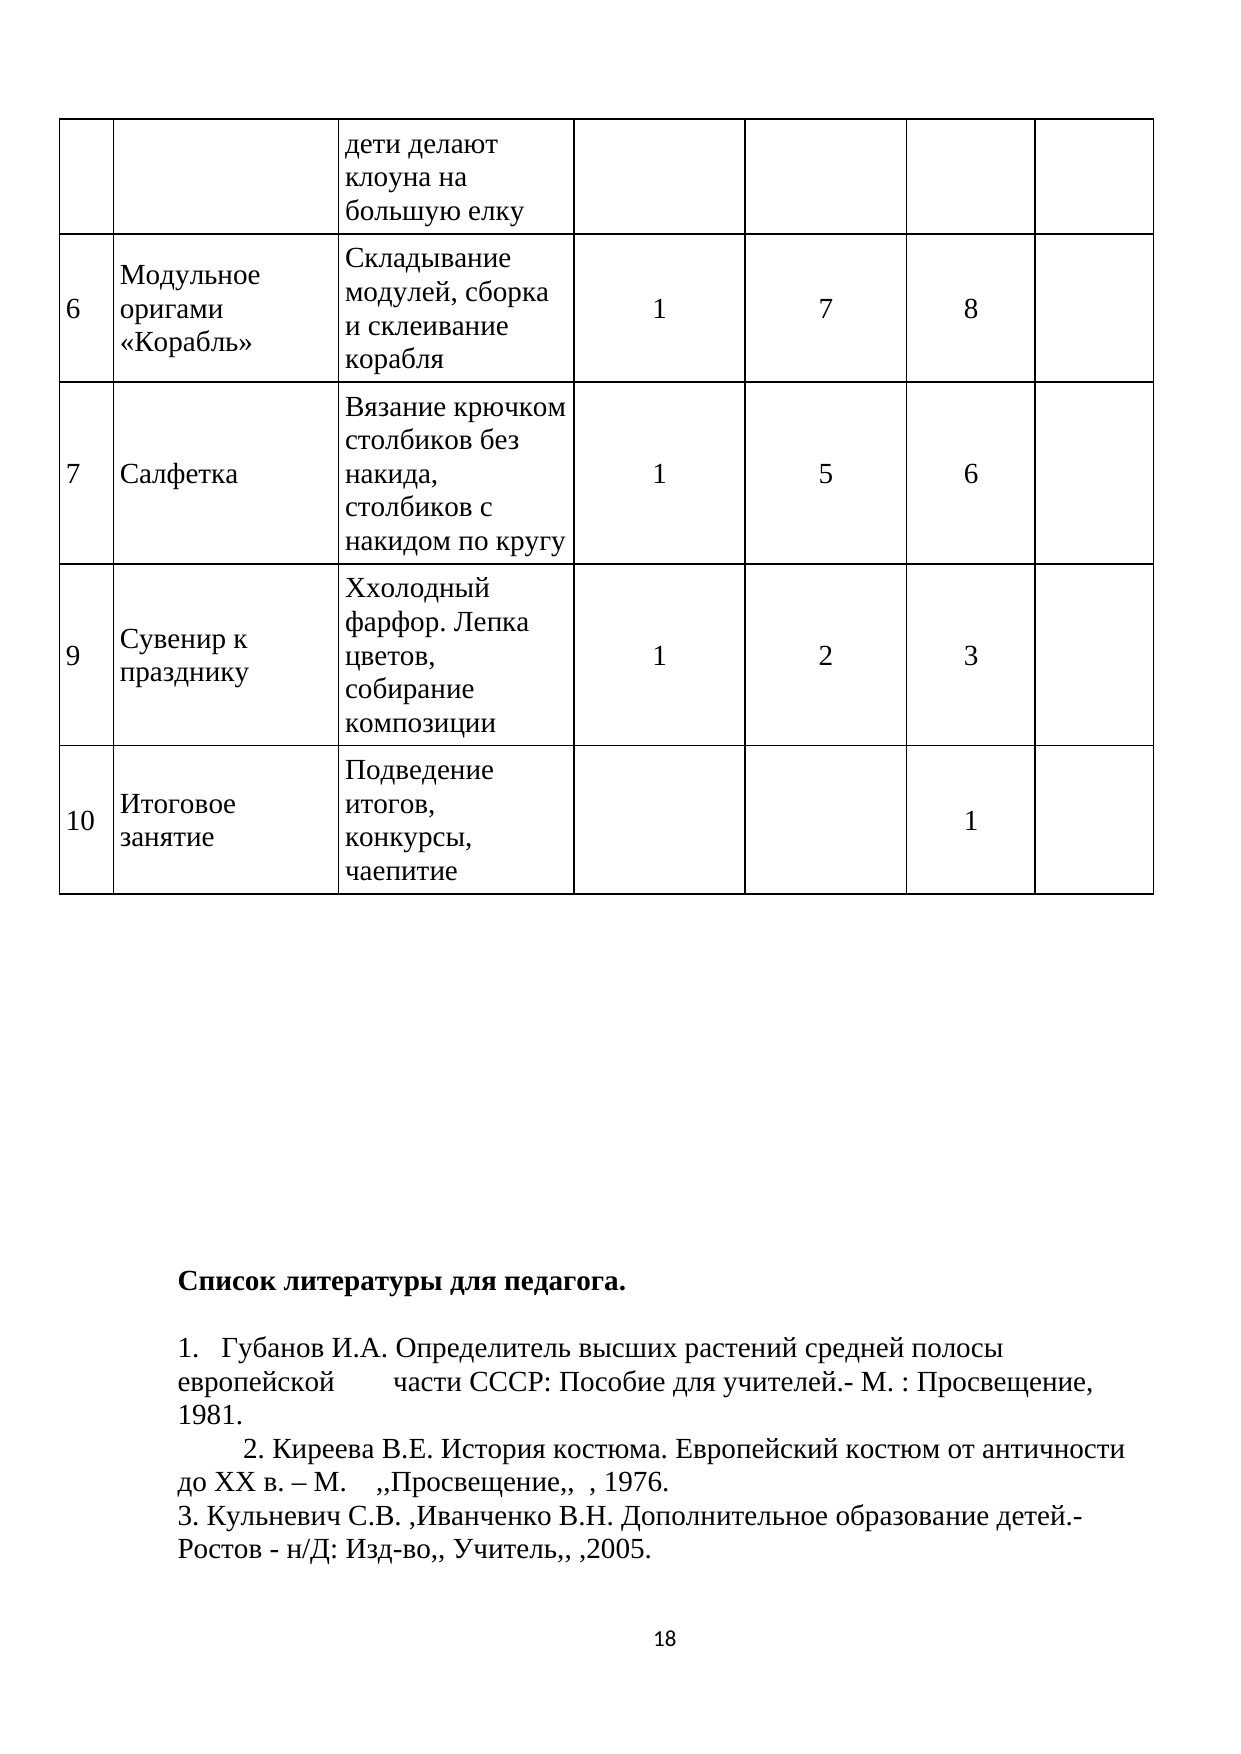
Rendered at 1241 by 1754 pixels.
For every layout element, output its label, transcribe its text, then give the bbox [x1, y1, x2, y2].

table_cell 10 [60, 746, 113, 893]
text 3. Кульневич С.В. ,Иванченко В.Н. Дополнительное образование детей.- Ростов - н/Д: Изд-во,, Учитель,, ,2005. [177, 1498, 1152, 1565]
table_cell 9 [60, 565, 113, 744]
table_cell [746, 746, 906, 893]
table_cell Складывание модулей, сборка и склеивание корабля [339, 235, 573, 381]
table_cell 5 [746, 383, 906, 563]
table_cell 6 [907, 383, 1034, 563]
table_cell 1 [575, 235, 744, 381]
table_cell 1 [575, 565, 744, 744]
table_cell 7 [746, 235, 906, 381]
table_cell 6 [60, 235, 113, 381]
text 2. Киреева В.Е. История костюма. Европейский костюм от античности до ХХ в. – М. ,,Просвещение,, , 1976. [177, 1431, 1152, 1498]
text Список литературы для педагога. [177, 1263, 1152, 1297]
table_cell 5 [60, 120, 113, 233]
table_cell 3 [907, 120, 1034, 233]
table_cell Вязание крючком столбиков без накида, столбиков с накидом по кругу [339, 383, 573, 563]
table_cell 8 [907, 235, 1034, 381]
table_cell Сувенир к празднику [114, 565, 338, 744]
table_cell [1036, 120, 1153, 233]
table_cell Модульное оригами «Корабль» [114, 235, 338, 381]
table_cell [114, 120, 338, 233]
table_cell 1 [575, 120, 744, 233]
table_cell 2 [746, 565, 906, 744]
table_cell [1036, 746, 1153, 893]
table_cell [1036, 565, 1153, 744]
table_cell 1 [575, 383, 744, 563]
table_cell Салфетка [114, 383, 338, 563]
table_cell Подведение итогов, конкурсы, чаепитие [339, 746, 573, 893]
table_cell [1036, 383, 1153, 563]
table_cell Итоговое занятие [114, 746, 338, 893]
table_cell 3 [907, 565, 1034, 744]
table_cell Ххолодный фарфор. Лепка цветов, собирание композиции [339, 565, 573, 744]
text 1. Губанов И.А. Определитель высших растений средней полосы европейской части СССР: Пособие для учителей.- М. : Просвещение, 1981. [177, 1330, 1152, 1431]
table_cell 1 [907, 746, 1034, 893]
table_cell [575, 746, 744, 893]
table_cell 2 [746, 120, 906, 233]
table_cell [339, 120, 573, 233]
table_cell [1036, 235, 1153, 381]
table_cell 7 [60, 383, 113, 563]
